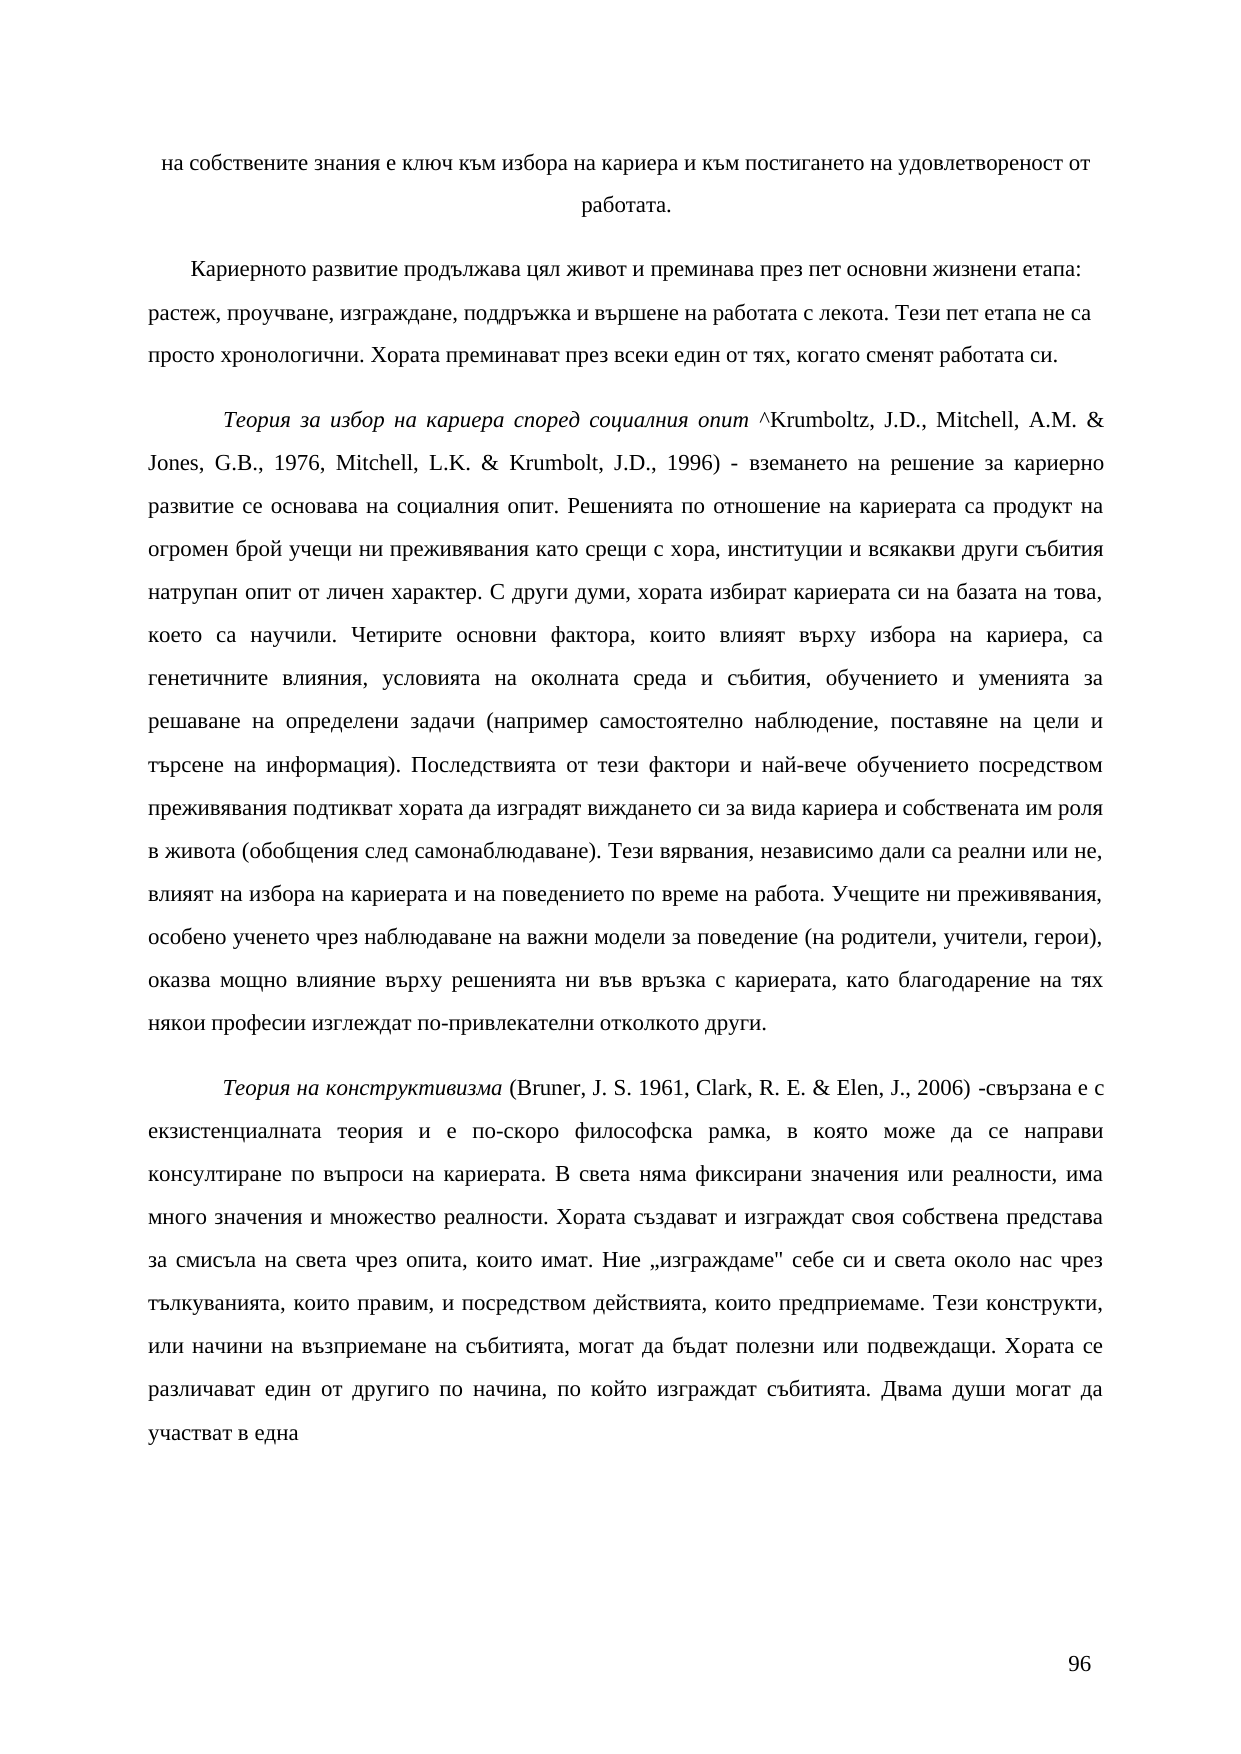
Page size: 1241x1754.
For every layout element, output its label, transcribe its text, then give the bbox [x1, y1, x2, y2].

text Кариерното развитие продължава цял живот и преминава през пет основни жизнени етапа: растеж, проучване, изграждане, поддръжка и вършене на работата с лекота. Тези пет етапа не са просто хронологични. Хората преминават през всеки един от тях, когато сменят работата си. [148, 242, 1105, 372]
text на собствените знания е ключ към избора на кариера и към постигането на удовлетвореност от работата. [148, 136, 1105, 221]
text Теория за избор на кариера според социалния опит ^Krumboltz, J.D., Mitchell, A.M. & Jones, G.B., 1976, Mitchell, L.K. & Krumbolt, J.D., 1996) - вземането на решение за кариерно развитие се основава на социалния опит. Решенията по отношение на кариерата са продукт на огромен брой учещи ни преживявания като срещи с хора, институции и всякакви други събития натрупан опит от личен характер. С други думи, хората избират кариерата си на базата на това, което са научили. Четирите основни фактора, които влияят върху избора на кариера, са генетичните влияния, условията на околната среда и събития, обучението и уменията за решаване на определени задачи (например самостоятелно наблюдение, поставяне на цели и търсене на информация). Последствията от тези фактори и най-вече обучението посредством преживявания подтикват хората да изградят виждането си за вида кариера и собствената им роля в живота (обобщения след самонаблюдаване). Тези вярвания, независимо дали са реални или не, влияят на избора на кариерата и на поведението по време на работа. Учещите ни преживявания, особено ученето чрез наблюдаване на важни модели за поведение (на родители, учители, герои), оказва мощно влияние върху решенията ни във връзка с кариерата, като благодарение на тях някои професии изглеждат по-привлекателни отколкото други. [148, 393, 1105, 1039]
text Теория на конструктивизма (Bruner, J. S. 1961, Clark, R. E. & Elen, J., 2006) -свързана е с екзистенциалната теория и е по-скоро философска рамка, в която може да се направи консултиране по въпроси на кариерата. В света няма фиксирани значения или реалности, има много значения и множество реалности. Хората създават и изграждат своя собствена представа за смисъла на света чрез опита, които имат. Ние „изграждаме" себе си и света около нас чрез тълкуванията, които правим, и посредством действията, които предприемаме. Тези конструкти, или начини на възприемане на събитията, могат да бъдат полезни или подвеждащи. Хората се различават един от другиго по начина, по който изграждат събитията. Двама души могат да участват в една [148, 1061, 1105, 1449]
